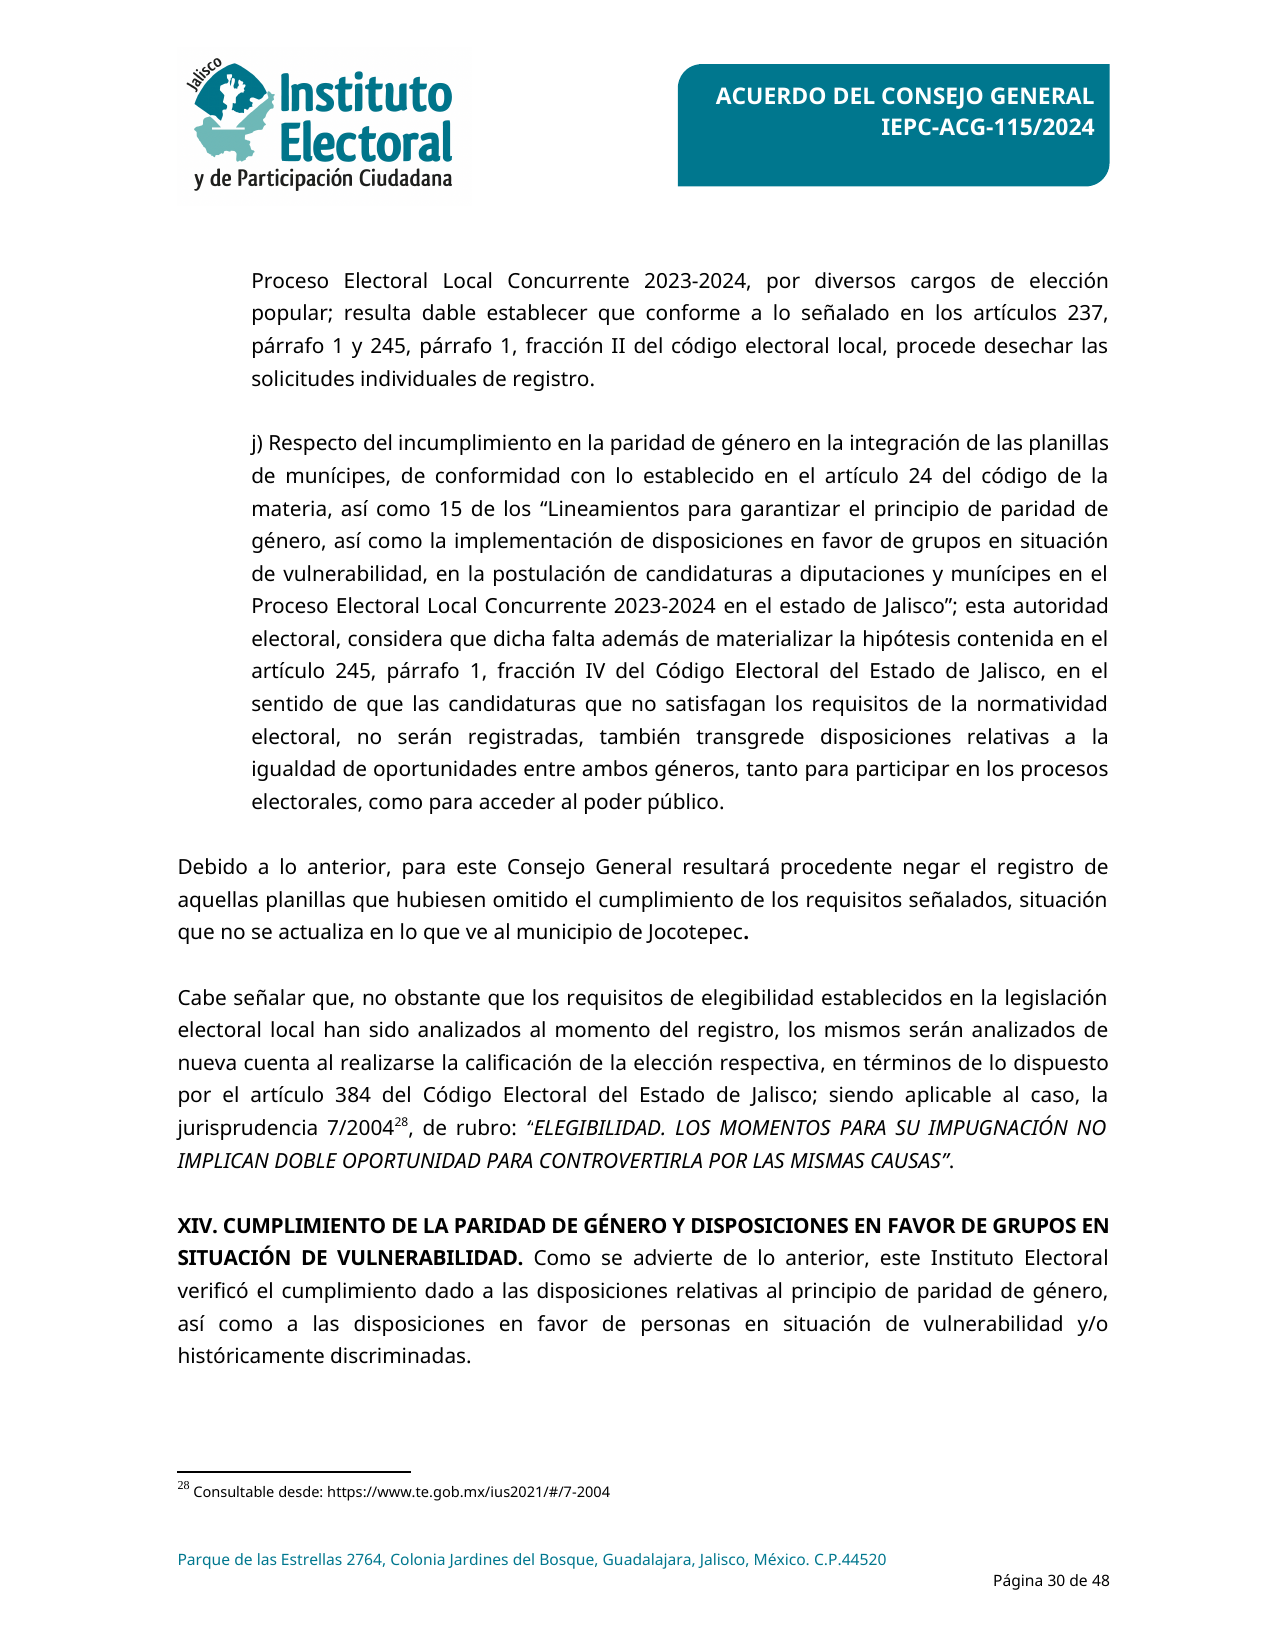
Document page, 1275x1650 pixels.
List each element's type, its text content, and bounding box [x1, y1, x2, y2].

picture [177, 47, 473, 206]
text Cabe señalar que, no obstante que los requisitos de elegibilidad establecidos en la legislación electoral local han sido analizados al momento del registro, los mismos serán analizados de nueva cuenta al realizarse la calificación de la elección respectiva, en términos de lo dispuesto por el artículo 384 del Código Electoral del Estado de Jalisco; siendo aplicable al caso, la jurisprudencia 7/2004, de rubro: “ELEGIBILIDAD. LOS MOMENTOS PARA SU IMPUGNACIÓN NO IMPLICAN DOBLE OPORTUNIDAD PARA CONTROVERTIRLA POR LAS MISMAS CAUSAS”. [177, 983, 1109, 1174]
text Debido a lo anterior, para este Consejo General resultará procedente negar el registro de aquellas planillas que hubiesen omitido el cumplimiento de los requisitos señalados, situación que no se actualiza en lo que ve al municipio de Jocotepec. [177, 852, 1109, 946]
text j) Respecto del incumplimiento en la paridad de género en la integración de las planillas de munícipes, de conformidad con lo establecido en el artículo 24 del código de la materia, así como 15 de los “Lineamientos para garantizar el principio de paridad de género, así como la implementación de disposiciones en favor de grupos en situación de vulnerabilidad, en la postulación de candidaturas a diputaciones y munícipes en el Proceso Electoral Local Concurrente 2023-2024 en el estado de Jalisco”; esta autoridad electoral, considera que dicha falta además de materializar la hipótesis contenida en el artículo 245, párrafo 1, fracción IV del Código Electoral del Estado de Jalisco, en el sentido de que las candidaturas que no satisfagan los requisitos de la normatividad electoral, no serán registradas, también transgrede disposiciones relativas a la igualdad de oportunidades entre ambos géneros, tanto para participar en los procesos electorales, como para acceder al poder público. [251, 428, 1109, 816]
text XIV. CUMPLIMIENTO DE LA PARIDAD DE GÉNERO Y DISPOSICIONES EN FAVOR DE GRUPOS EN SITUACIÓN DE VULNERABILIDAD. Como se advierte de lo anterior, este Instituto Electoral verificó el cumplimiento dado a las disposiciones relativas al principio de paridad de género, así como a las disposiciones en favor de personas en situación de vulnerabilidad y/o históricamente discriminadas. [177, 1211, 1109, 1370]
